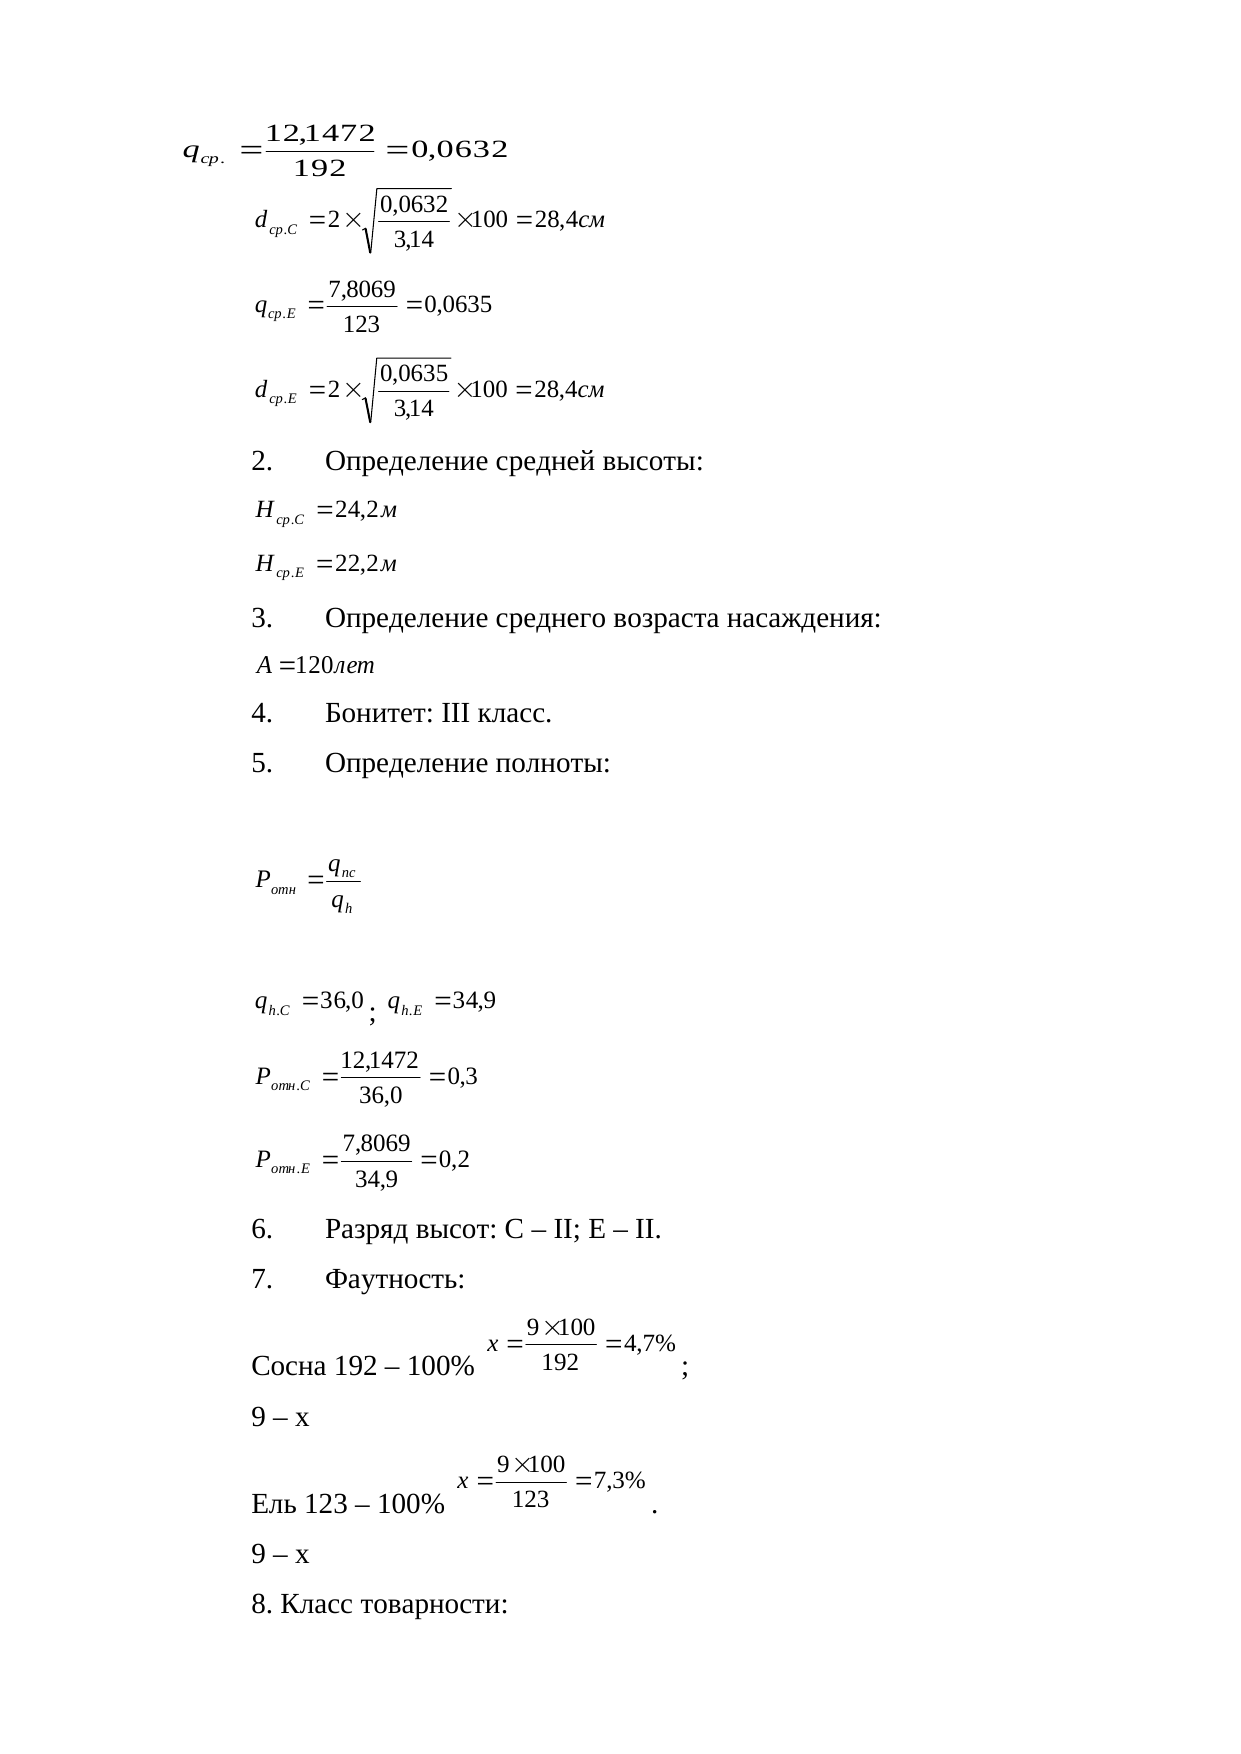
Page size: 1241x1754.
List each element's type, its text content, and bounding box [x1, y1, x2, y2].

list Бонитет: III класс. [177, 695, 1152, 728]
list Фаутность: [177, 1261, 1152, 1295]
list Определение полноты: [177, 745, 1152, 779]
list Разряд высот: С – II; Е – II. [177, 1211, 1152, 1244]
text 9 – х [177, 1536, 1152, 1570]
text 9 – х [177, 1399, 1152, 1432]
list Определение среднего возраста насаждения: [177, 600, 1152, 634]
text ; [177, 984, 1152, 1028]
list Определение средней высоты: [177, 443, 1152, 476]
text 8. Класс товарности: [177, 1587, 1152, 1620]
text Ель 123 – 100% . [177, 1449, 1152, 1519]
text Сосна 192 – 100% ; [177, 1312, 1152, 1382]
